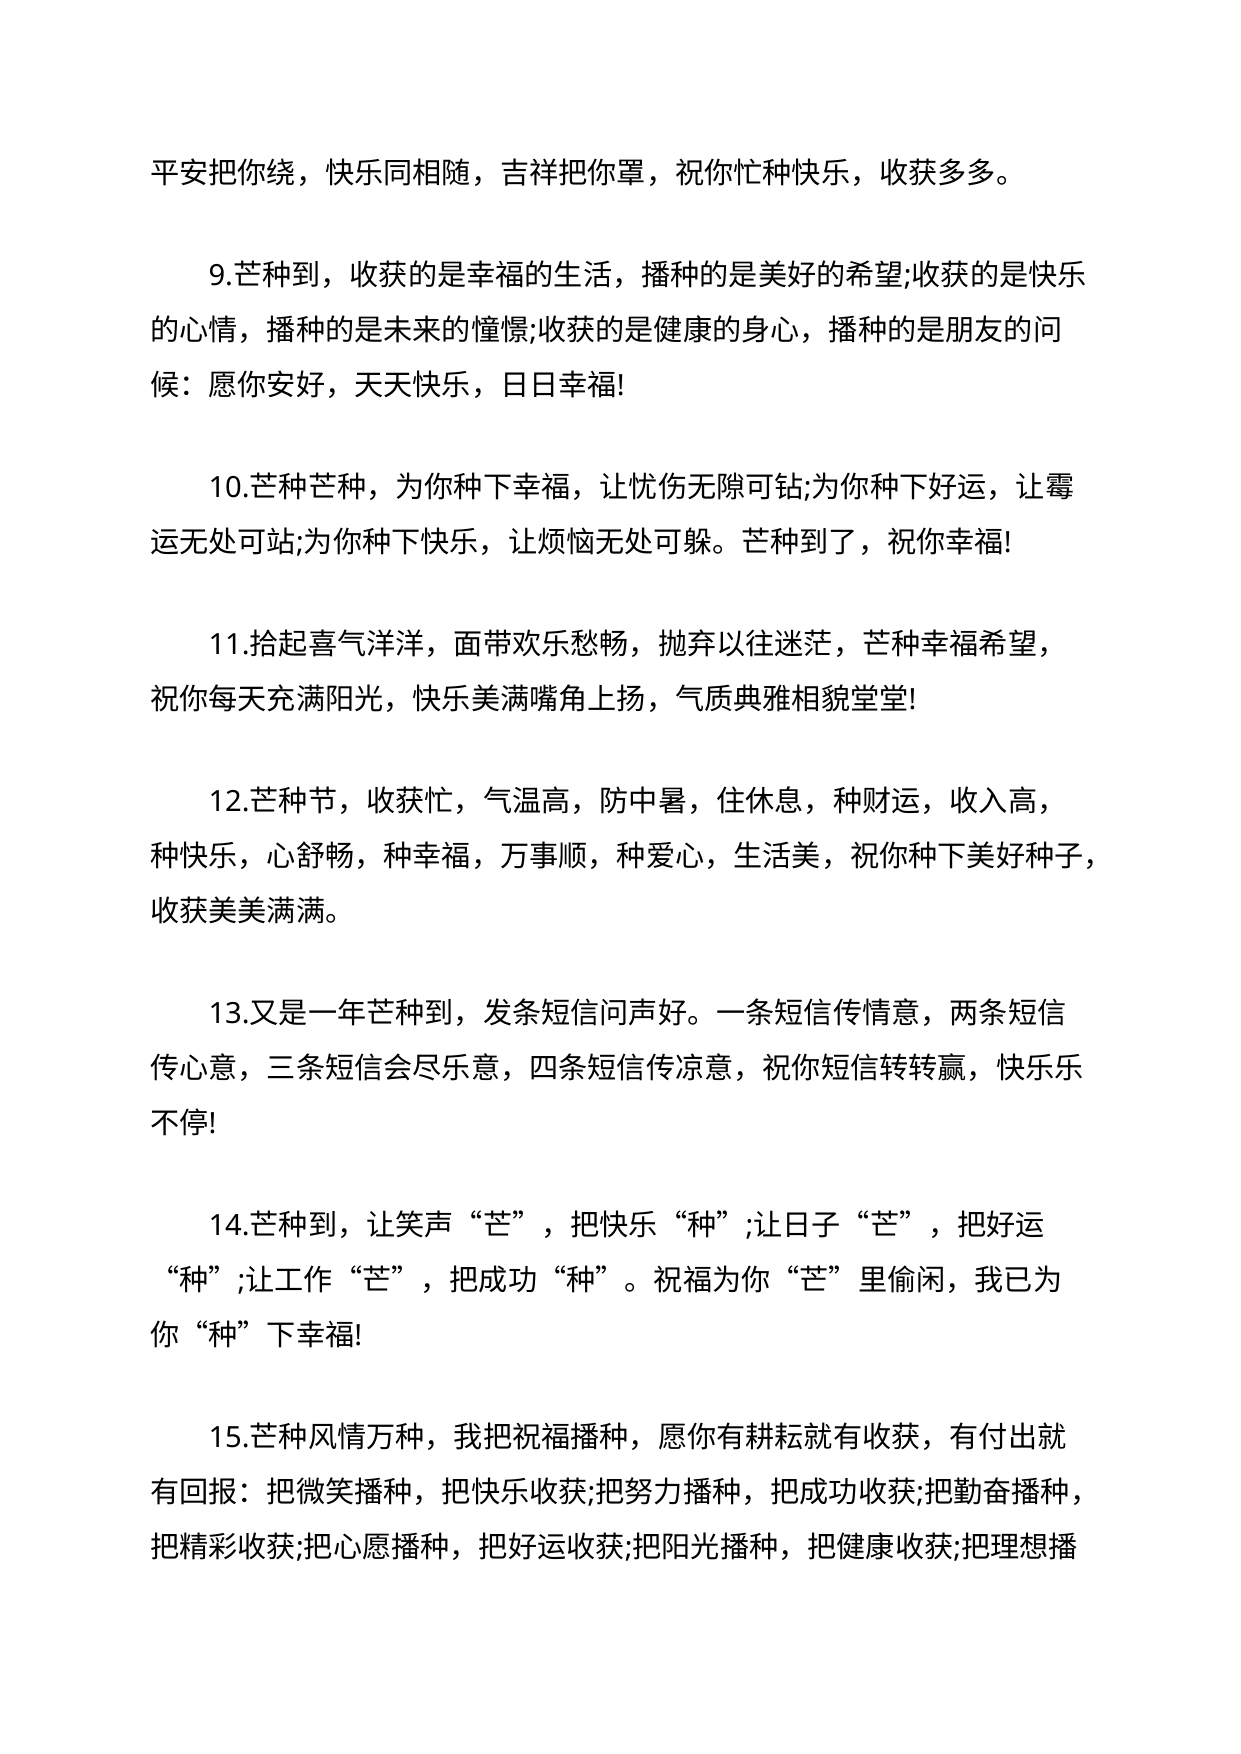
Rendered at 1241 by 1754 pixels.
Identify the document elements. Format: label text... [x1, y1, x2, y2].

text 13.又是一年芒种到，发条短信问声好。一条短信传情意，两条短信传心意，三条短信会尽乐意，四条短信传凉意，祝你短信转转赢，快乐乐不停! [150, 989, 1090, 1142]
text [150, 1413, 1090, 1566]
text 9.芒种到，收获的是幸福的生活，播种的是美好的希望;收获的是快乐的心情，播种的是未来的憧憬;收获的是健康的身心，播种的是朋友的问候：愿你安好，天天快乐，日日幸福! [150, 252, 1090, 404]
text 12.芒种节，收获忙，气温高，防中暑，住休息，种财运，收入高，种快乐，心舒畅，种幸福，万事顺，种爱心，生活美，祝你种下美好种子，收获美美满满。 [150, 778, 1090, 930]
text 10.芒种芒种，为你种下幸福，让忧伤无隙可钻;为你种下好运，让霉运无处可站;为你种下快乐，让烦恼无处可躲。芒种到了，祝你幸福! [150, 464, 1090, 561]
text 11.拾起喜气洋洋，面带欢乐愁畅，抛弃以往迷茫，芒种幸福希望，祝你每天充满阳光，快乐美满嘴角上扬，气质典雅相貌堂堂! [150, 621, 1090, 718]
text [150, 150, 1090, 192]
text 14.芒种到，让笑声“芒”，把快乐“种”;让日子“芒”，把好运“种”;让工作“芒”，把成功“种”。祝福为你“芒”里偷闲，我已为你“种”下幸福! [150, 1201, 1090, 1354]
